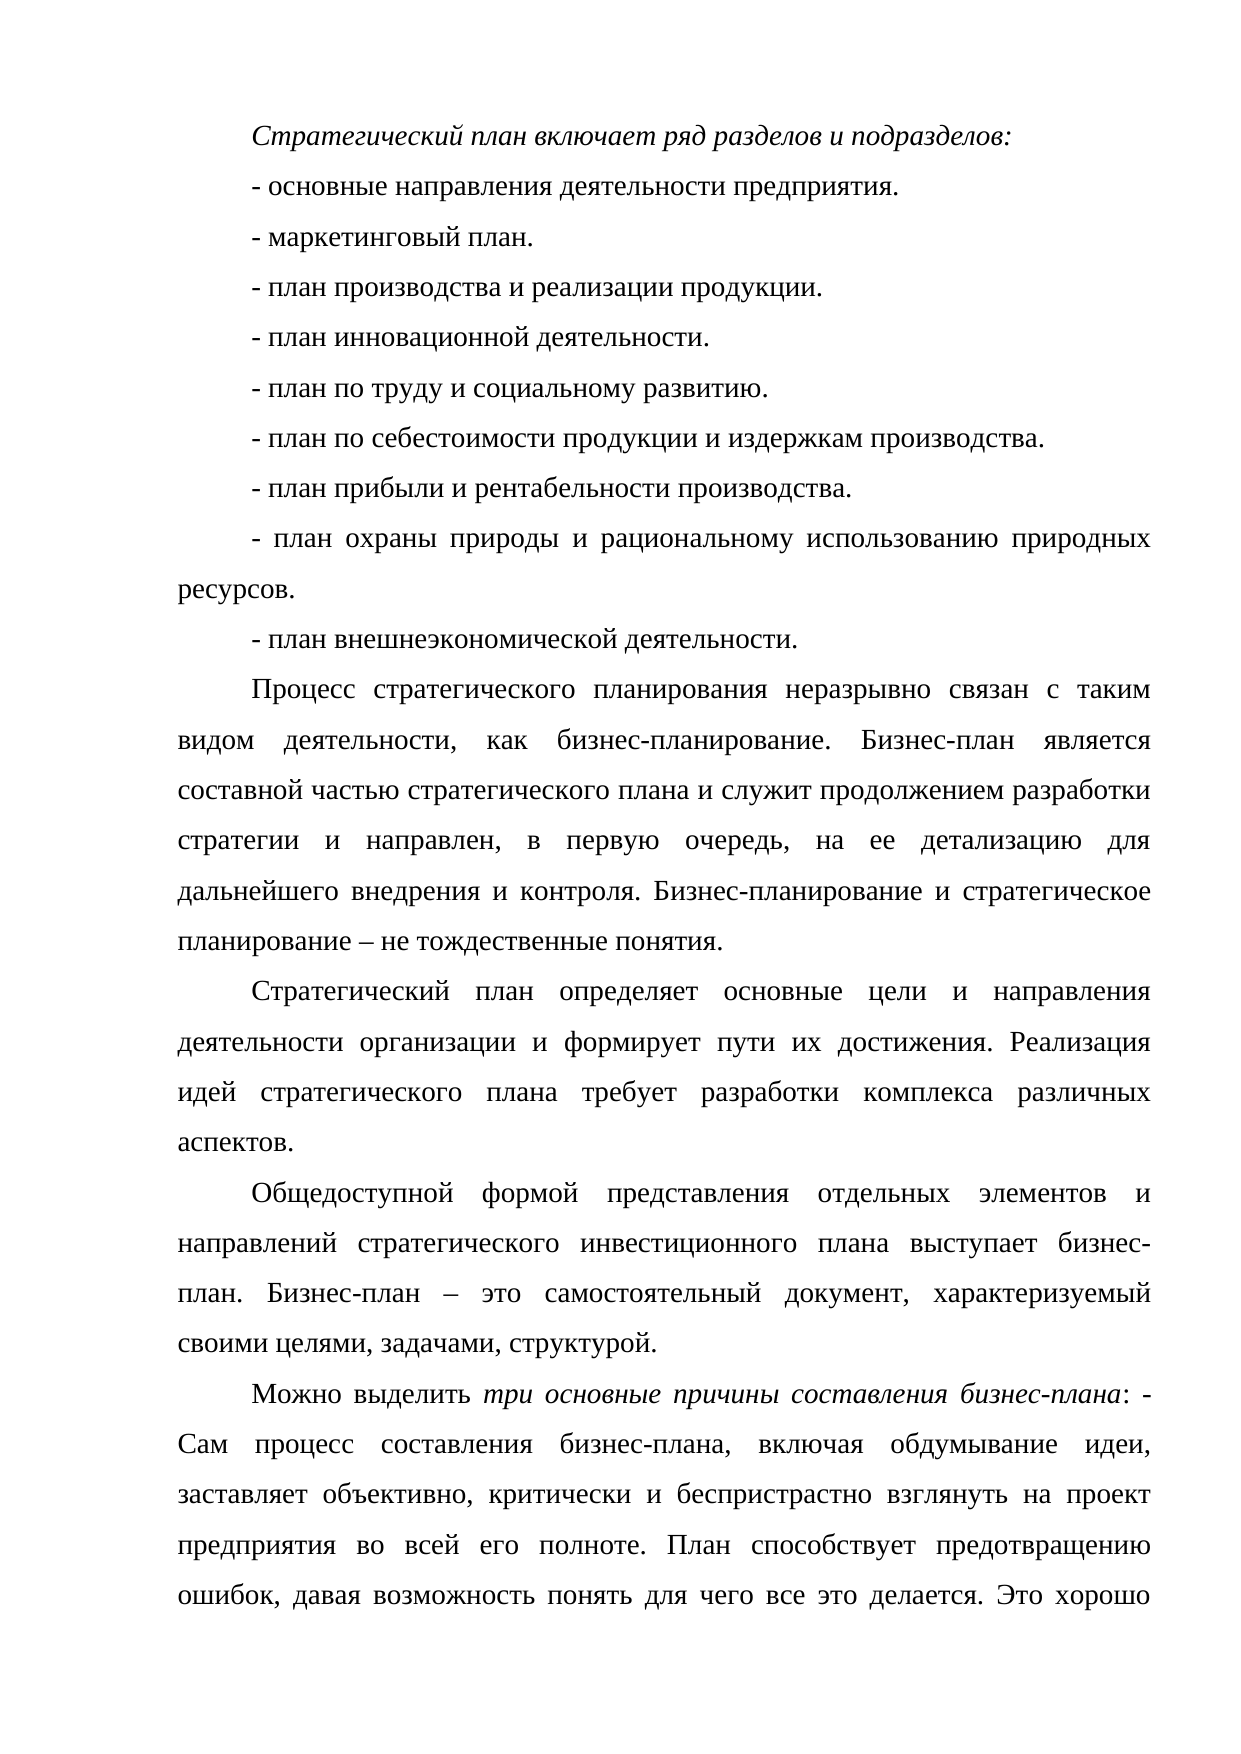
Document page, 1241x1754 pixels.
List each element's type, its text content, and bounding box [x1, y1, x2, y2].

text Процесс стратегического планирования неразрывно связан с таким видом деятельности, как бизнес-планирование. Бизнес-план является составной частью стратегического плана и служит продолжением разработки стратегии и направлен, в первую очередь, на ее детализацию для дальнейшего внедрения и контроля. Бизнес-планирование и стратегическое планирование – не тождественные понятия. [177, 672, 1152, 957]
text - план прибыли и рентабельности производства. [177, 470, 1152, 504]
text Общедоступной формой представления отдельных элементов и направлений стратегического инвестиционного плана выступает бизнес- план. Бизнес-план – это самостоятельный документ, характеризуемый своими целями, задачами, структурой. [177, 1175, 1152, 1359]
text - план по себестоимости продукции и издержкам производства. [177, 420, 1152, 453]
text - план производства и реализации продукции. [177, 269, 1152, 303]
text - основные направления деятельности предприятия. [177, 168, 1152, 202]
text Стратегический план определяет основные цели и направления деятельности организации и формирует пути их достижения. Реализация идей стратегического плана требует разработки комплекса различных аспектов. [177, 973, 1152, 1158]
text - план охраны природы и рациональному использованию природных ресурсов. [177, 521, 1152, 604]
text Стратегический план включает ряд разделов и подразделов: [177, 118, 1152, 152]
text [177, 1376, 1152, 1611]
text - план по труду и социальному развитию. [177, 370, 1152, 403]
text - план внешнеэкономической деятельности. [177, 621, 1152, 655]
text - план инновационной деятельности. [177, 319, 1152, 353]
text - маркетинговый план. [177, 219, 1152, 252]
